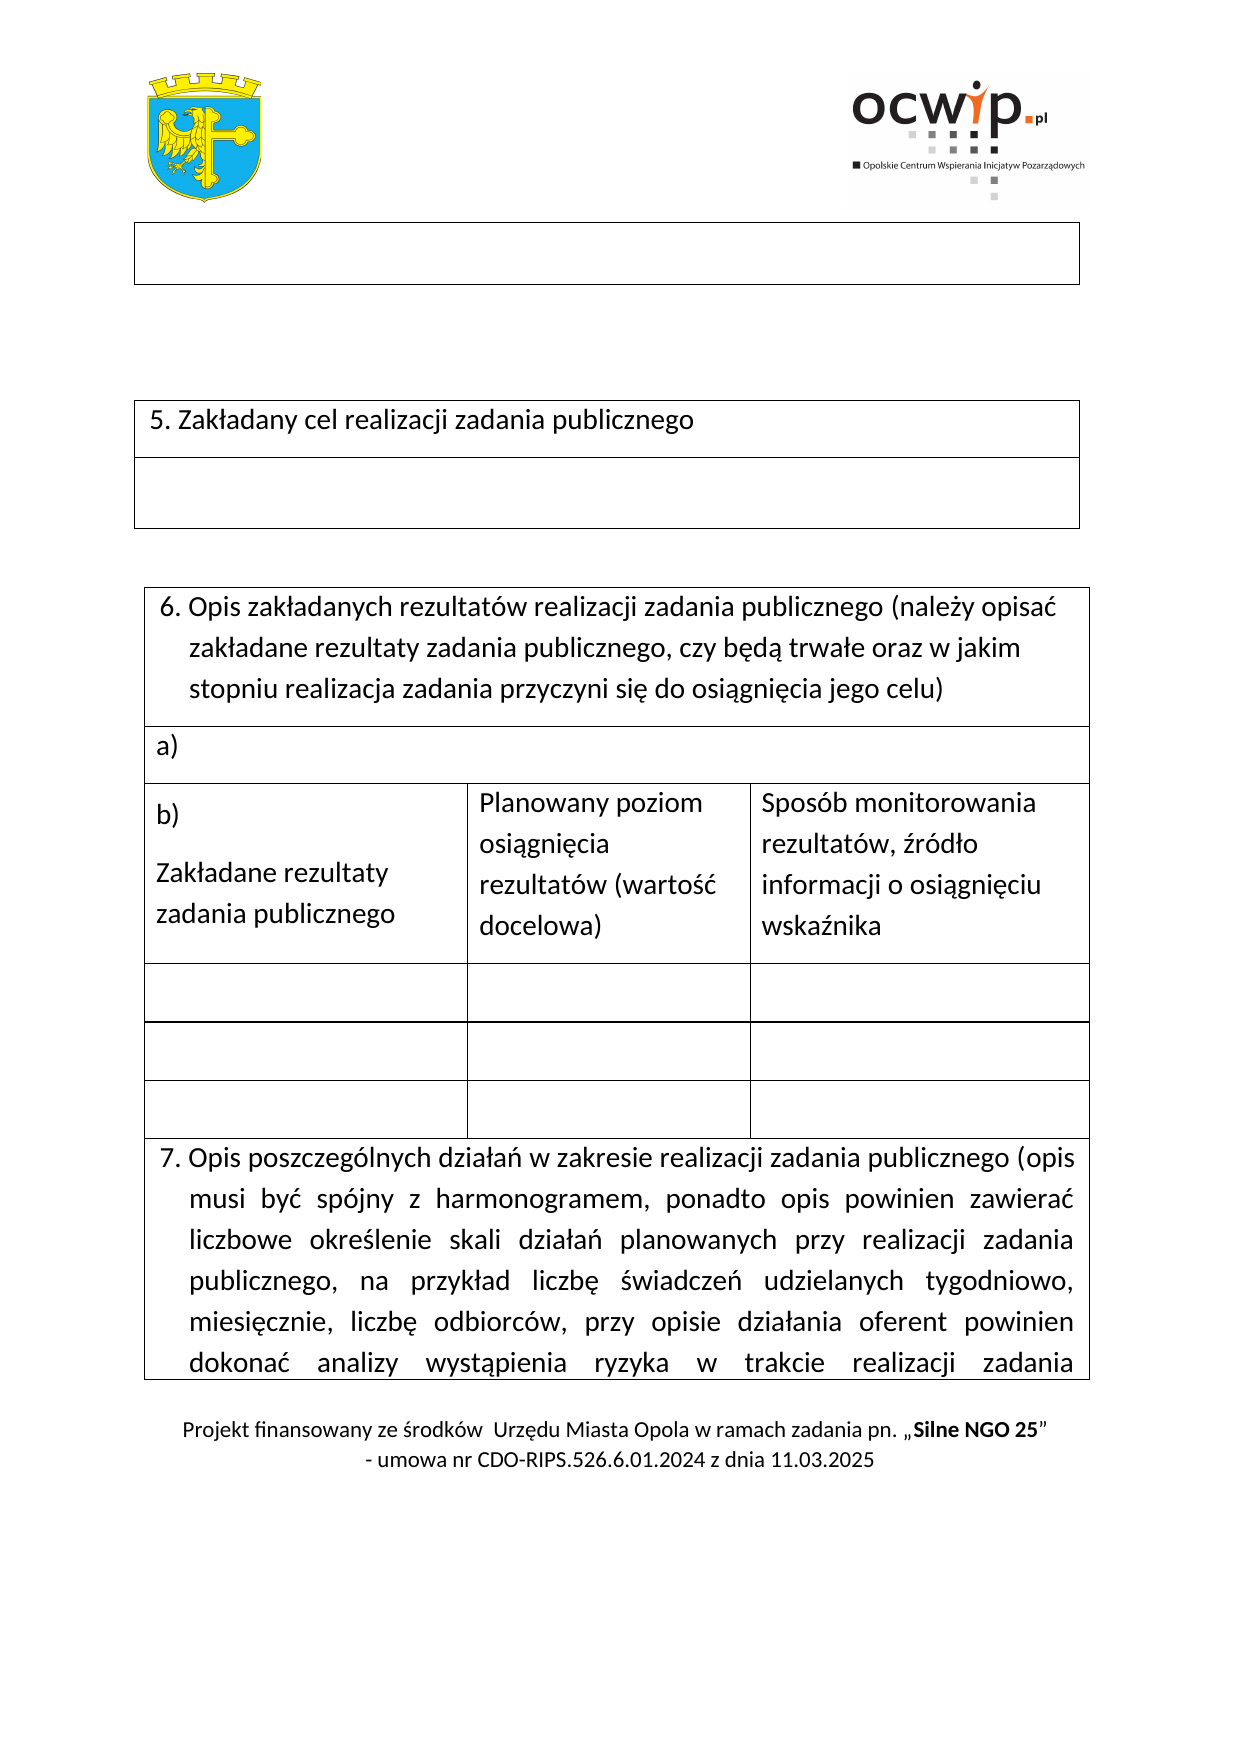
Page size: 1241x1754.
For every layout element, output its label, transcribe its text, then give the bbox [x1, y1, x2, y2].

table_cell [145, 964, 467, 1021]
table_cell a) [145, 727, 1089, 783]
table_cell [145, 1081, 467, 1138]
table_cell [145, 1023, 467, 1080]
table_cell Planowany poziom osiągnięcia rezultatów (wartość docelowa) [468, 784, 750, 963]
picture [147, 73, 262, 203]
table_cell [751, 964, 1089, 1021]
table_cell Sposób monitorowania rezultatów, źródło informacji o osiągnięciu wskaźnika [751, 784, 1089, 963]
table_cell [468, 964, 750, 1021]
picture [841, 72, 1093, 211]
table_header 6. Opis zakładanych rezultatów realizacji zadania publicznego (należy opisać zakładane rezultaty zadania publicznego, czy będą trwałe oraz w jakim stopniu realizacja zadania przyczyni się do osiągnięcia jego celu) [145, 588, 1089, 726]
table_header 5. Zakładany cel realizacji zadania publicznego [135, 401, 1079, 457]
table_cell [135, 458, 1079, 528]
table_cell [468, 1081, 750, 1138]
table_cell b) Zakładane rezultaty zadania publicznego [145, 784, 467, 963]
table_cell [751, 1023, 1089, 1080]
table_cell [751, 1081, 1089, 1138]
table_cell [135, 223, 1079, 284]
table_cell [468, 1023, 750, 1080]
